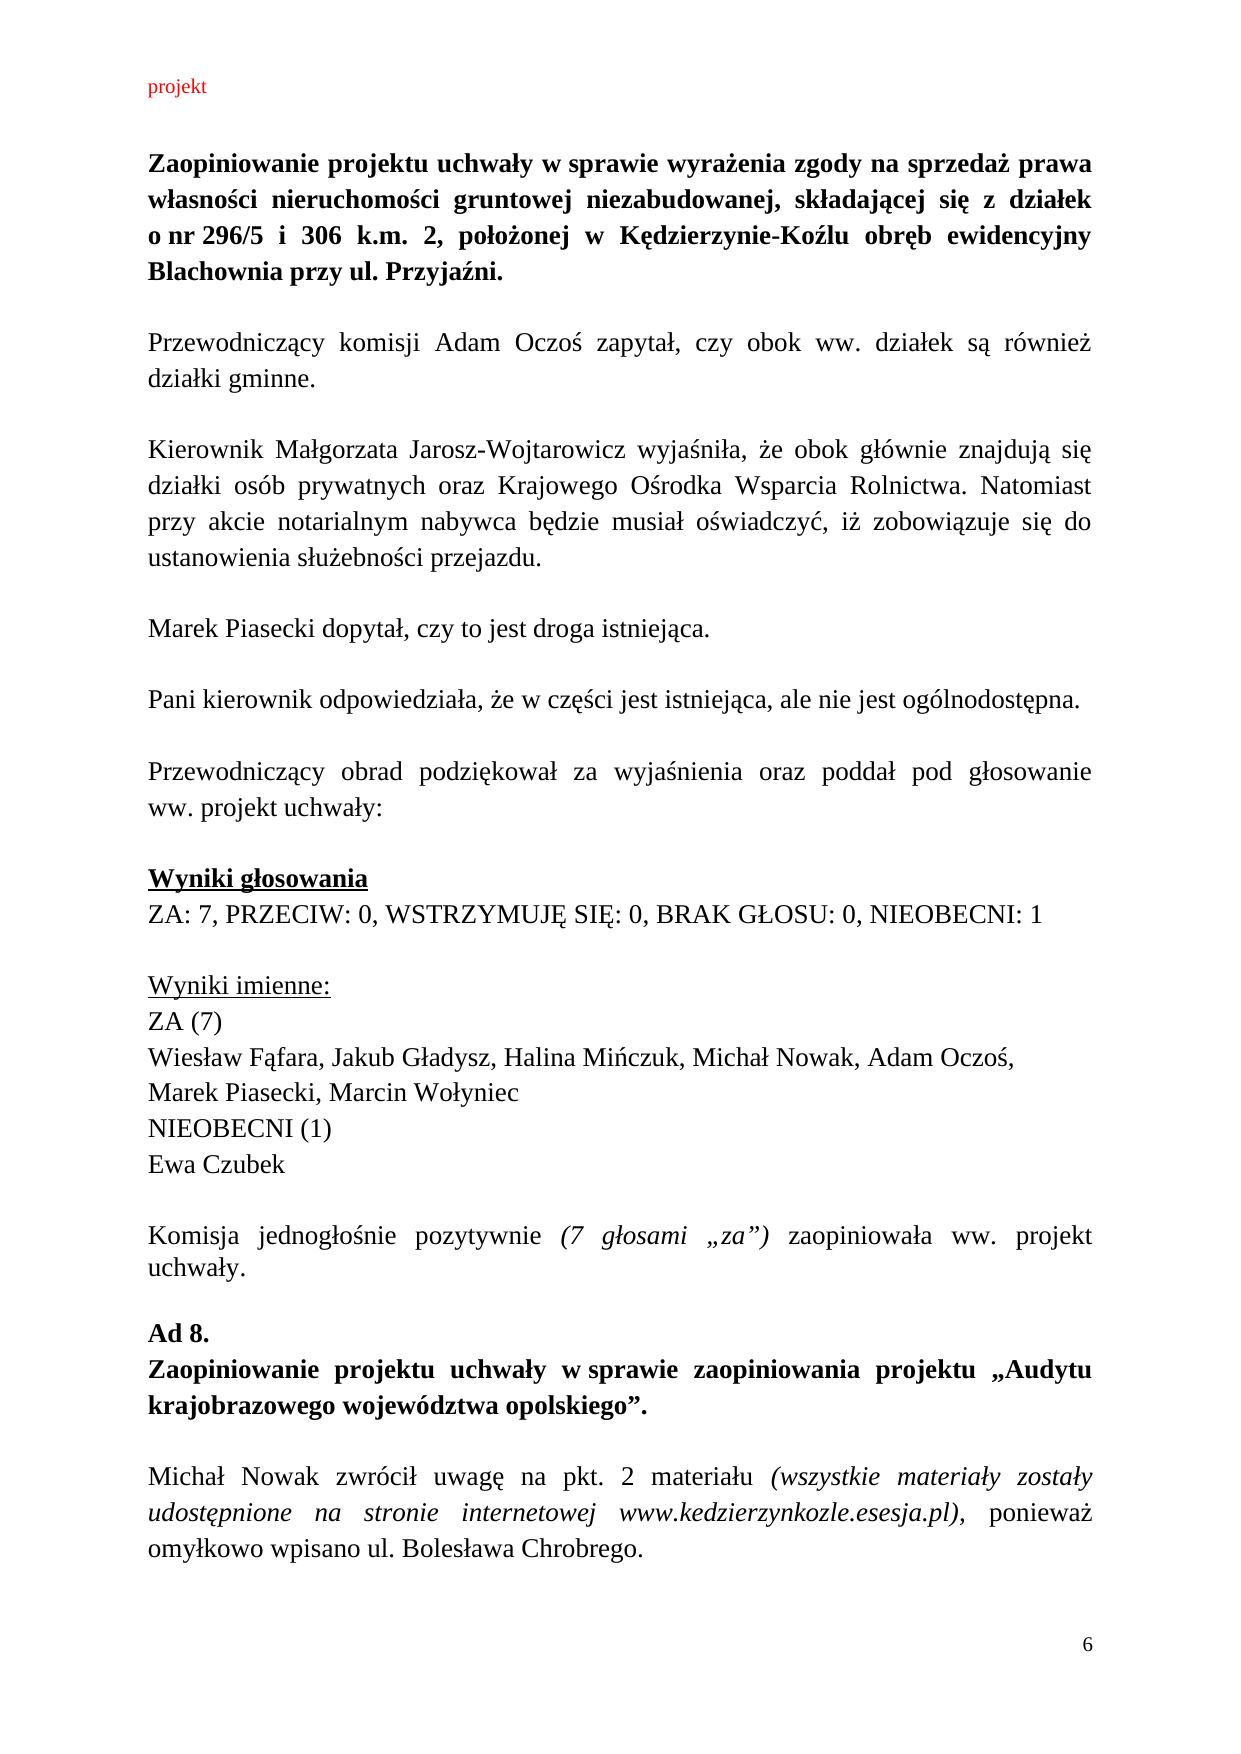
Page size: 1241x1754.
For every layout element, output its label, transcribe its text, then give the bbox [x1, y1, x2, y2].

text Przewodniczący komisji Adam Oczoś zapytał, czy obok ww. działek są również działki gminne. [148, 326, 1093, 393]
text Zaopiniowanie projektu uchwały w sprawie wyrażenia zgody na sprzedaż prawa własności nieruchomości gruntowej niezabudowanej, składającej się z działek o nr 296/5 i 306 k.m. 2, położonej w Kędzierzynie-Koźlu obręb ewidencyjny Blachownia przy ul. Przyjaźni. [148, 148, 1093, 286]
text Kierownik Małgorzata Jarosz-Wojtarowicz wyjaśniła, że obok głównie znajdują się działki osób prywatnych oraz Krajowego Ośrodka Wsparcia Rolnictwa. Natomiast przy akcie notarialnym nabywca będzie musiał oświadczyć, iż zobowiązuje się do ustanowienia służebności przejazdu. [148, 433, 1093, 572]
text Michał Nowak zwrócił uwagę na pkt. 2 materiału (wszystkie materiały zostały udostępnione na stronie internetowej www.kedzierzynkozle.esesja.pl), ponieważ omyłkowo wpisano ul. Bolesława Chrobrego. [148, 1460, 1093, 1563]
text Zaopiniowanie projektu uchwały w sprawie zaopiniowania projektu „Audytu krajobrazowego województwa opolskiego”. [148, 1353, 1093, 1420]
text Wyniki głosowania ZA: 7, PRZECIW: 0, WSTRZYMUJĘ SIĘ: 0, BRAK GŁOSU: 0, NIEOBECNI: 1 Wyniki imienne: ZA (7) Wiesław Fąfara, Jakub Gładysz, Halina Mińczuk, Michał Nowak, Adam Oczoś, Marek Piasecki, Marcin Wołyniec NIEOBECNI (1) Ewa Czubek [148, 862, 1093, 1179]
text Komisja jednogłośnie pozytywnie (7 głosami „za”) zaopiniowała ww. projekt uchwały. [148, 1219, 1093, 1282]
text Przewodniczący obrad podziękował za wyjaśnienia oraz poddał pod głosowanie ww. projekt uchwały: [148, 755, 1093, 822]
text Ad 8. [148, 1317, 1093, 1349]
text Pani kierownik odpowiedziała, że w części jest istniejąca, ale nie jest ogólnodostępna. [148, 683, 1093, 715]
text Marek Piasecki dopytał, czy to jest droga istniejąca. [148, 612, 1093, 643]
